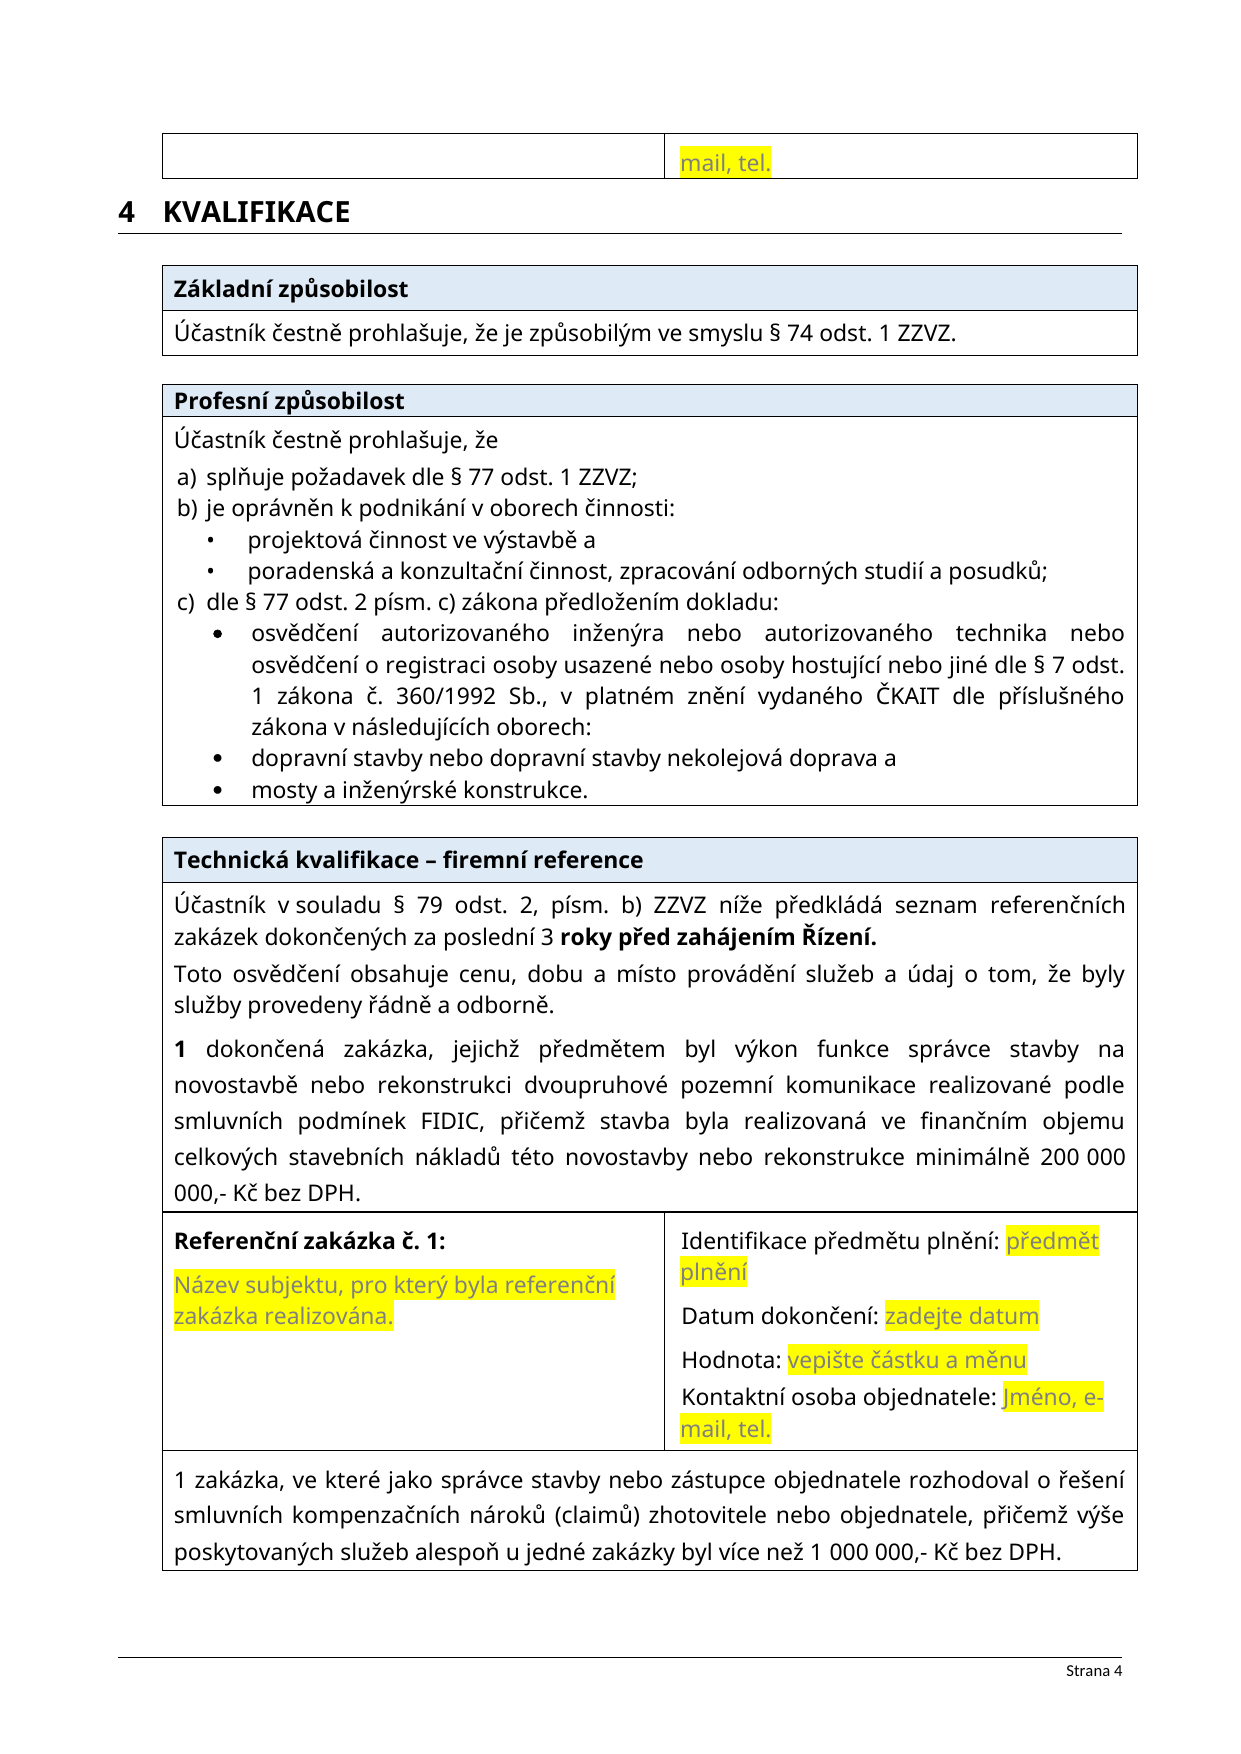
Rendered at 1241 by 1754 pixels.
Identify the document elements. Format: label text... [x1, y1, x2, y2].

table_cell Účastník čestně prohlašuje, že splňuje požadavek dle § 77 odst. 1 ZZVZ; je oprávněn k podnikání v oborech činnosti: • projektová činnost ve výstavbě a • poradenská a konzultační činnost, zpracování odborných studií a posudků; dle § 77 odst. 2 písm. c) zákona předložením dokladu: osvědčení autorizovaného inženýra nebo autorizovaného technika nebo osvědčení o registraci osoby usazené nebo osoby hostující nebo jiné dle § 7 odst. 1 zákona č. 360/1992 Sb., v platném znění vydaného ČKAIT dle příslušného zákona v následujících oborech: dopravní stavby nebo dopravní stavby nekolejová doprava a mosty a inženýrské konstrukce. [163, 417, 1137, 805]
table_header Technická kvalifikace – firemní reference [163, 838, 1137, 882]
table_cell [665, 134, 1137, 178]
text Kvalifikace [118, 191, 1122, 233]
table_header Profesní způsobilost [163, 385, 1137, 416]
table_cell Účastník čestně prohlašuje, že je způsobilým ve smyslu § 74 odst. 1 ZZVZ. [163, 311, 1137, 355]
table_cell Identifikace předmětu plnění: Datum dokončení: Hodnota: Kontaktní osoba objednatele: [665, 1213, 1137, 1450]
table_header Základní způsobilost [163, 266, 1137, 310]
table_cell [163, 134, 664, 178]
table_cell Referenční zakázka č. 1: [163, 1213, 664, 1450]
table_cell 1 zakázka, ve které jako správce stavby nebo zástupce objednatele rozhodoval o řešení smluvních kompenzačních nároků (claimů) zhotovitele nebo objednatele, přičemž výše poskytovaných služeb alespoň u jedné zakázky byl více než 1 000 000,- Kč bez DPH. [163, 1451, 1137, 1570]
table_cell Účastník v souladu § 79 odst. 2, písm. b) ZZVZ níže předkládá seznam referenčních zakázek dokončených za poslední 3 roky před zahájením Řízení. Toto osvědčení obsahuje cenu, dobu a místo provádění služeb a údaj o tom, že byly služby provedeny řádně a odborně. 1 dokončená zakázka, jejichž předmětem byl výkon funkce správce stavby na novostavbě nebo rekonstrukci dvoupruhové pozemní komunikace realizované podle smluvních podmínek FIDIC, přičemž stavba byla realizovaná ve finančním objemu celkových stavebních nákladů této novostavby nebo rekonstrukce minimálně 200 000 000,- Kč bez DPH. [163, 883, 1137, 1211]
